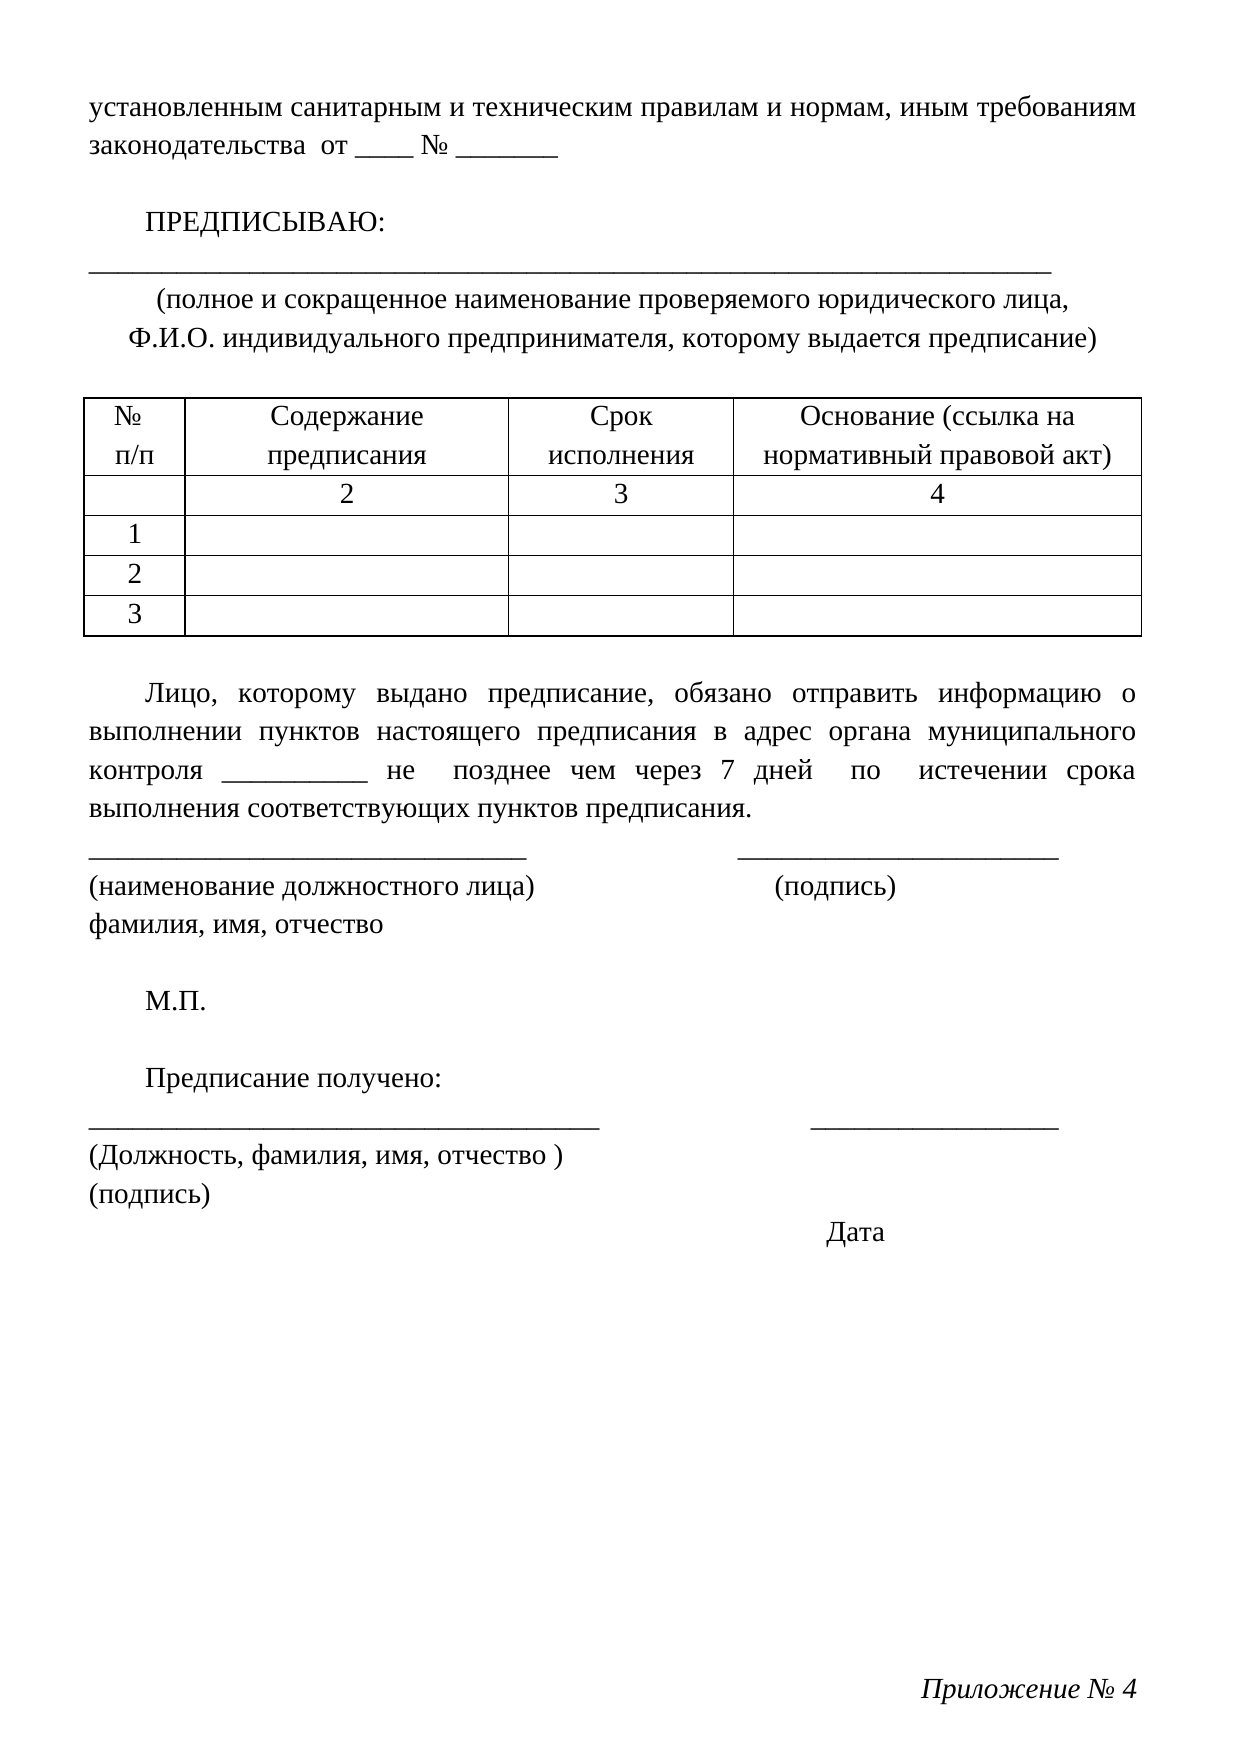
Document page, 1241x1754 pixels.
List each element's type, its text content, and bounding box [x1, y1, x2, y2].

text Лицо, которому выдано предписание, обязано отправить информацию о выполнении пунктов настоящего предписания в адрес органа муниципального контроля __________ не позднее чем через 7 дней по истечении срока выполнения соответствующих пунктов предписания. [89, 675, 1137, 824]
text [89, 89, 1137, 161]
text Дата [752, 1214, 1137, 1248]
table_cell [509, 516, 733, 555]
text ___________________________________ _________________ [89, 1099, 1137, 1132]
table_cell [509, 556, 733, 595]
text Предписание получено: [89, 1060, 1137, 1094]
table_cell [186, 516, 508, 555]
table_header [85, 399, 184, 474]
text (полное и сокращенное наименование проверяемого юридического лица, [89, 281, 1137, 315]
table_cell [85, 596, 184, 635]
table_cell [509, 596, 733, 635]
text Приложение № 4 [89, 1671, 1137, 1704]
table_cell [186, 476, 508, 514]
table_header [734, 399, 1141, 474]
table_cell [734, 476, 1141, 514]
text ______________________________ ______________________ [89, 829, 1137, 863]
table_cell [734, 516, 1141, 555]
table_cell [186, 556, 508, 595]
text (Должность, фамилия, имя, отчество ) (подпись) [89, 1137, 1137, 1209]
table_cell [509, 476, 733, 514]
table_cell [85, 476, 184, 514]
text Ф.И.О. индивидуального предпринимателя, которому выдается предписание) [89, 320, 1137, 353]
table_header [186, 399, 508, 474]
text ПРЕДПИСЫВАЮ: [89, 204, 1137, 238]
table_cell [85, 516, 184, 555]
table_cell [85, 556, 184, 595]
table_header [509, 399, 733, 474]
text __________________________________________________________________ [89, 243, 1137, 276]
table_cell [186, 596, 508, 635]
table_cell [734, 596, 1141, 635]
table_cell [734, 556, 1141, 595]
text М.П. [89, 983, 1137, 1017]
text (наименование должностного лица) (подпись) фамилия, имя, отчество [89, 868, 1137, 940]
